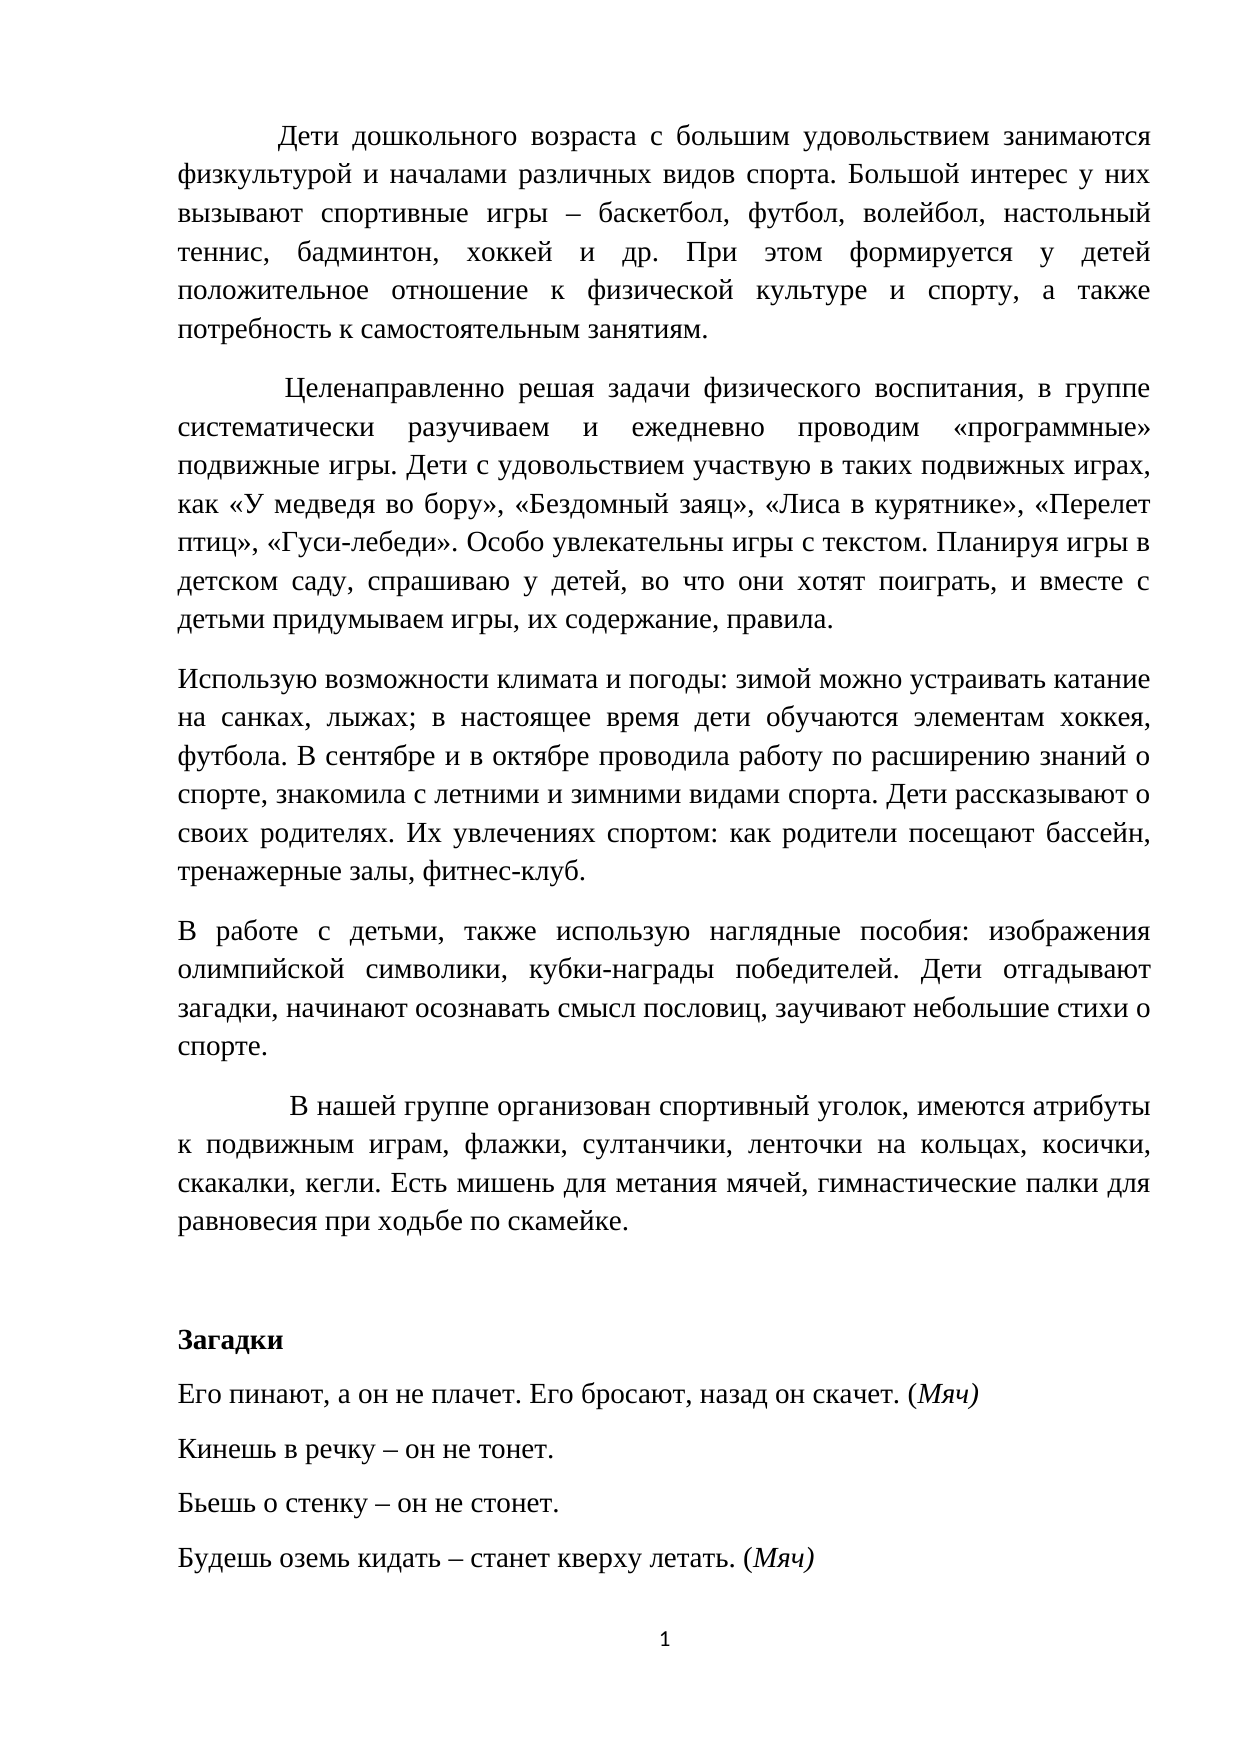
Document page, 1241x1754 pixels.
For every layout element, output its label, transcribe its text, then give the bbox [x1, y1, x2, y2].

text Будешь оземь кидать – станет кверху летать. (Мяч) [177, 1540, 1152, 1573]
text В нашей группе организован спортивный уголок, имеются атрибуты к подвижным играм, флажки, султанчики, ленточки на кольцах, косички, скакалки, кегли. Есть мишень для метания мячей, гимнастические палки для равновесия при ходьбе по скамейке. [177, 1088, 1152, 1237]
text В работе с детьми, также использую наглядные пособия: изображения олимпийской символики, кубки-награды победителей. Дети отгадывают загадки, начинают осознавать смысл пословиц, заучивают небольшие стихи о спорте. [177, 913, 1152, 1062]
text Его пинают, а он не плачет. Его бросают, назад он скачет. (Мяч) [177, 1377, 1152, 1410]
text Целенаправленно решая задачи физического воспитания, в группе систематически разучиваем и ежедневно проводим «программные» подвижные игры. Дети с удовольствием участвую в таких подвижных играх, как «У медведя во бору», «Бездомный заяц», «Лиса в курятнике», «Перелет птиц», «Гуси-лебеди». Особо увлекательны игры с текстом. Планируя игры в детском саду, спрашиваю у детей, во что они хотят поиграть, и вместе с детьми придумываем игры, их содержание, правила. [177, 370, 1152, 635]
text Дети дошкольного возраста с большим удовольствием занимаются физкультурой и началами различных видов спорта. Большой интерес у них вызывают спортивные игры – баскетбол, футбол, волейбол, настольный теннис, бадминтон, хоккей и др. При этом формируется у детей положительное отношение к физической культуре и спорту, а также потребность к самостоятельным занятиям. [177, 118, 1152, 344]
text Бьешь о стенку – он не стонет. [177, 1485, 1152, 1519]
text Кинешь в речку – он не тонет. [177, 1431, 1152, 1464]
text Загадки [177, 1322, 1152, 1356]
text Использую возможности климата и погоды: зимой можно устраивать катание на санках, лыжах; в настоящее время дети обучаются элементам хоккея, футбола. В сентябре и в октябре проводила работу по расширению знаний о спорте, знакомила с летними и зимними видами спорта. Дети рассказывают о своих родителях. Их увлечениях спортом: как родители посещают бассейн, тренажерные залы, фитнес-клуб. [177, 661, 1152, 887]
